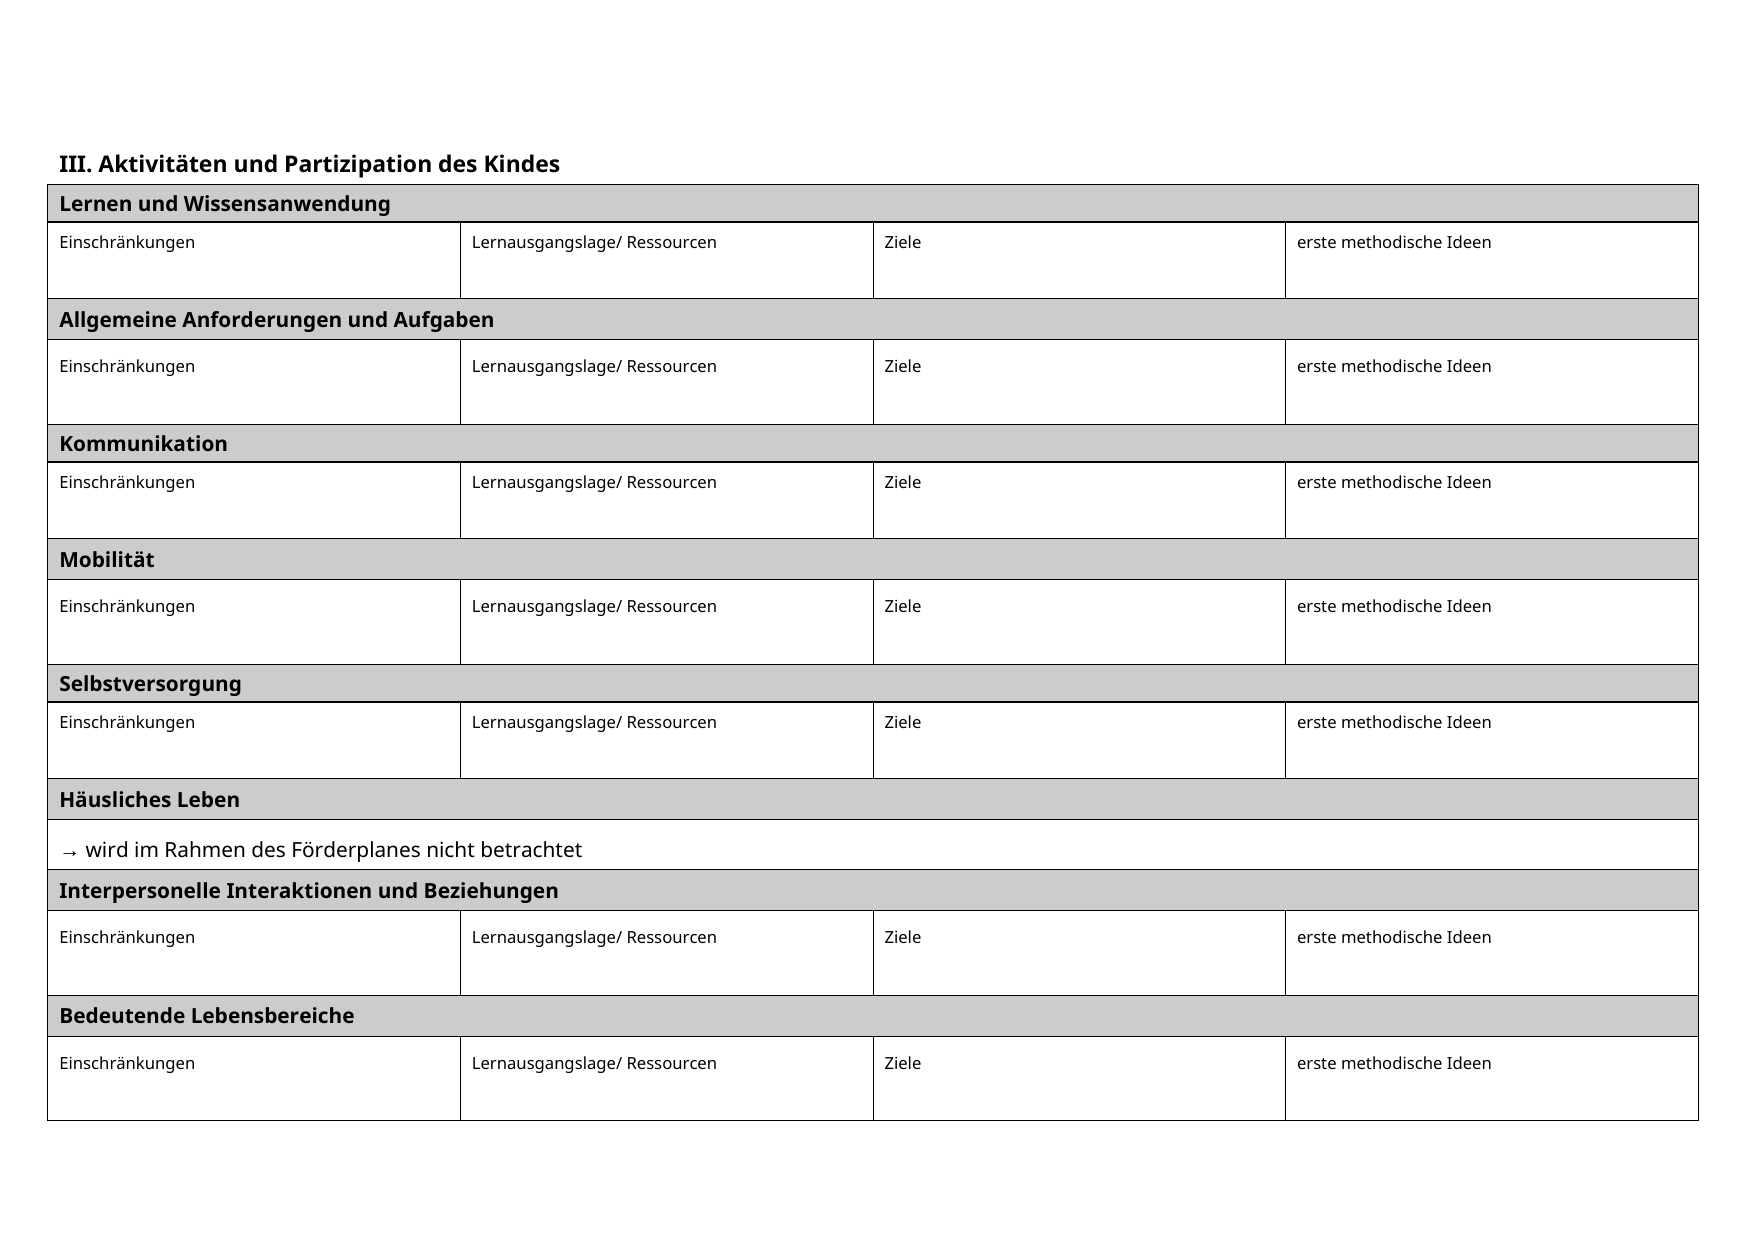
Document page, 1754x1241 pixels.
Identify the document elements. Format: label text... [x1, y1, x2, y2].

table_cell Lernausgangslage/ Ressourcen [461, 1037, 873, 1080]
table_cell [1286, 383, 1698, 424]
table_cell Selbstversorgung [48, 665, 1698, 701]
table_cell Mobilität [48, 539, 1698, 579]
table_cell erste methodische Ideen [1286, 911, 1698, 954]
table_cell Häusliches Leben [48, 779, 1698, 819]
table_cell Kommunikation [48, 425, 1698, 461]
table_cell Lernausgangslage/ Ressourcen [461, 580, 873, 623]
table_cell [461, 623, 873, 664]
table_cell Einschränkungen [48, 1037, 460, 1080]
table_cell [1286, 738, 1698, 778]
table_cell Lernausgangslage/ Ressourcen [461, 463, 873, 498]
table_cell erste methodische Ideen [1286, 340, 1698, 383]
table_cell Ziele [874, 1037, 1285, 1080]
table_cell Ziele [874, 911, 1285, 954]
table_cell [874, 954, 1285, 995]
table_cell [461, 738, 873, 778]
table_cell Ziele [874, 580, 1285, 623]
table_cell Ziele [874, 223, 1285, 258]
table_cell [48, 738, 460, 778]
table_cell [461, 258, 873, 298]
table_cell [1286, 1080, 1698, 1120]
table_cell Einschränkungen [48, 340, 460, 383]
table_cell erste methodische Ideen [1286, 580, 1698, 623]
text III. Aktivitäten und Partizipation des Kindes [59, 148, 1695, 179]
table_cell Einschränkungen [48, 580, 460, 623]
table_cell [874, 738, 1285, 778]
table_cell → wird im Rahmen des Förderplanes nicht betrachtet [48, 820, 1698, 869]
table_cell erste methodische Ideen [1286, 223, 1698, 258]
table_cell erste methodische Ideen [1286, 703, 1698, 738]
table_cell [48, 954, 460, 995]
table_cell Lernausgangslage/ Ressourcen [461, 911, 873, 954]
table_cell Lernausgangslage/ Ressourcen [461, 340, 873, 383]
table_cell Einschränkungen [48, 223, 460, 258]
table_header Lernen und Wissensanwendung [48, 185, 1698, 221]
table_cell Einschränkungen [48, 703, 460, 738]
table_cell Interpersonelle Interaktionen und Beziehungen [48, 870, 1698, 910]
table_cell erste methodische Ideen [1286, 1037, 1698, 1080]
table_cell [874, 498, 1285, 538]
table_cell Lernausgangslage/ Ressourcen [461, 703, 873, 738]
table_cell Ziele [874, 703, 1285, 738]
table_cell [874, 623, 1285, 664]
table_cell [461, 498, 873, 538]
table_cell [461, 1080, 873, 1120]
table_cell Allgemeine Anforderungen und Aufgaben [48, 299, 1698, 339]
table_cell [461, 954, 873, 995]
table_cell [874, 1080, 1285, 1120]
table_cell [48, 1080, 460, 1120]
table_cell [1286, 498, 1698, 538]
table_cell [48, 258, 460, 298]
table_cell Einschränkungen [48, 911, 460, 954]
table_cell [874, 383, 1285, 424]
table_cell Lernausgangslage/ Ressourcen [461, 223, 873, 258]
table_cell Ziele [874, 463, 1285, 498]
table_cell [48, 383, 460, 424]
table_cell [1286, 258, 1698, 298]
table_cell Einschränkungen [48, 463, 460, 498]
table_cell [461, 383, 873, 424]
table_cell [1286, 623, 1698, 664]
table_cell Bedeutende Lebensbereiche [48, 996, 1698, 1036]
table_cell [1286, 954, 1698, 995]
table_cell [874, 258, 1285, 298]
table_cell [48, 498, 460, 538]
table_cell erste methodische Ideen [1286, 463, 1698, 498]
table_cell Ziele [874, 340, 1285, 383]
table_cell [48, 623, 460, 664]
